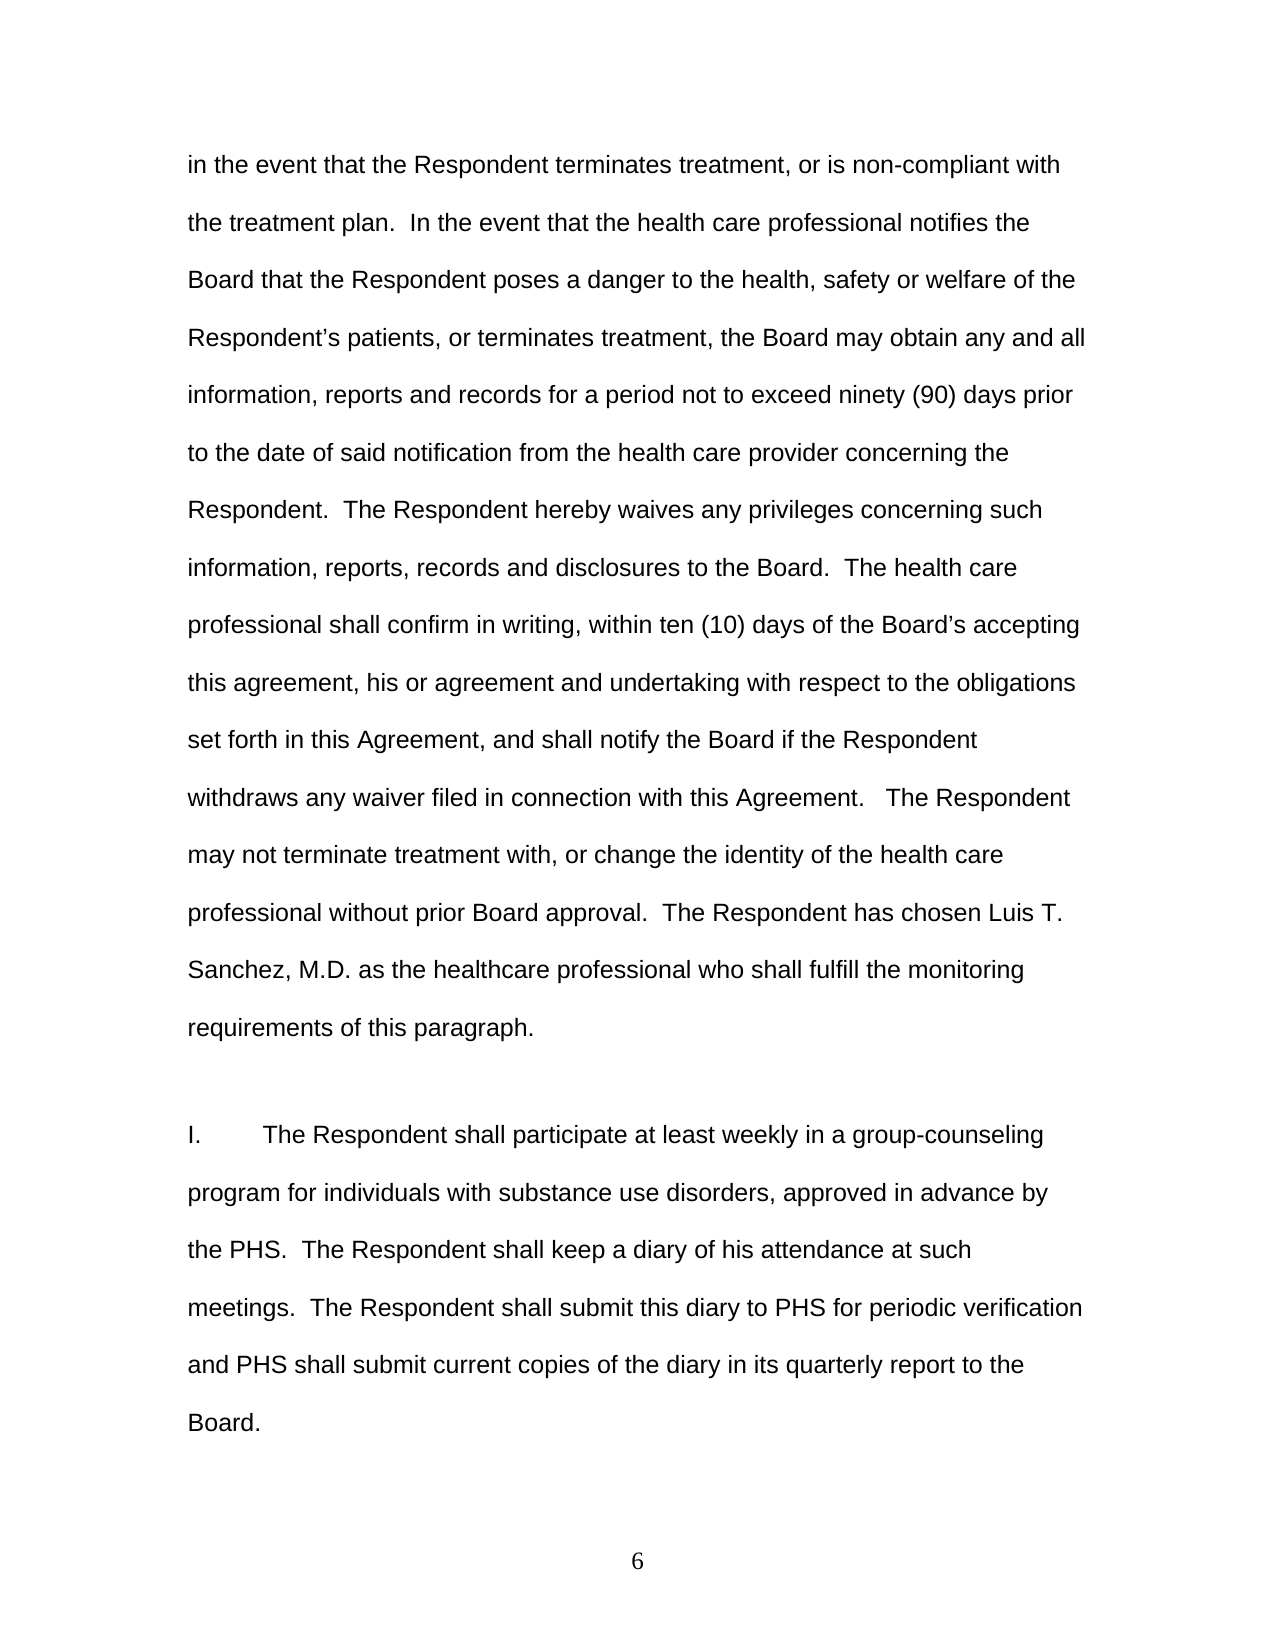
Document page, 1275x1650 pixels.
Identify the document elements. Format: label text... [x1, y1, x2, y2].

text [187, 150, 1087, 1041]
text I. The Respondent shall participate at least weekly in a group-counseling program for individuals with substance use disorders, approved in advance by the PHS. The Respondent shall keep a diary of his attendance at such meetings. The Respondent shall submit this diary to PHS for periodic verification and PHS shall submit current copies of the diary in its quarterly report to the Board. [187, 1120, 1087, 1436]
